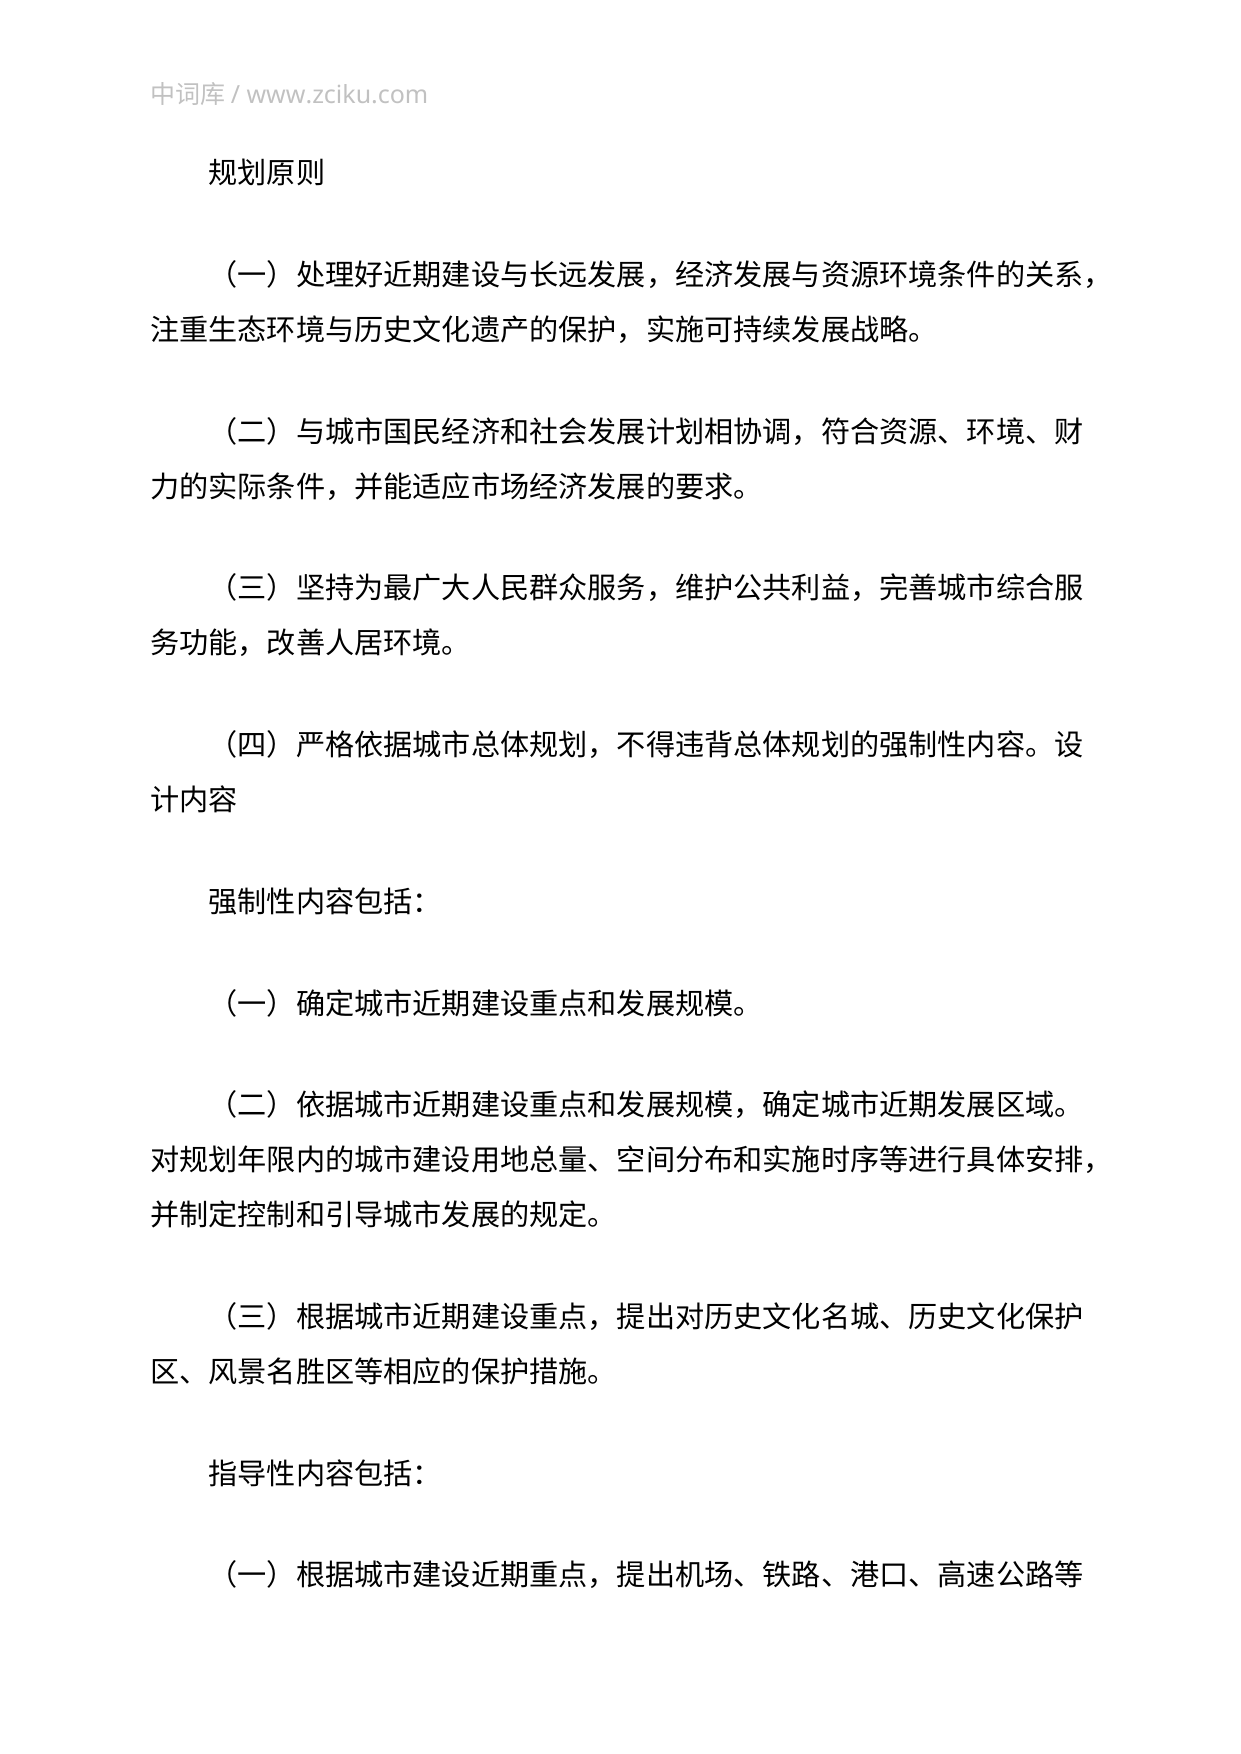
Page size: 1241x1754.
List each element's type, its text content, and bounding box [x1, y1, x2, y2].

text （三）坚持为最广大人民群众服务，维护公共利益，完善城市综合服务功能，改善人居环境。 [150, 565, 1090, 662]
text 指导性内容包括： [150, 1450, 1090, 1492]
text （一）处理好近期建设与长远发展，经济发展与资源环境条件的关系，注重生态环境与历史文化遗产的保护，实施可持续发展战略。 [150, 252, 1090, 349]
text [150, 1552, 1090, 1594]
text （四）严格依据城市总体规划，不得违背总体规划的强制性内容。设计内容 [150, 722, 1090, 819]
text （三）根据城市近期建设重点，提出对历史文化名城、历史文化保护区、风景名胜区等相应的保护措施。 [150, 1293, 1090, 1391]
text （一）确定城市近期建设重点和发展规模。 [150, 980, 1090, 1022]
text 强制性内容包括： [150, 878, 1090, 921]
text （二）依据城市近期建设重点和发展规模，确定城市近期发展区域。对规划年限内的城市建设用地总量、空间分布和实施时序等进行具体安排，并制定控制和引导城市发展的规定。 [150, 1082, 1090, 1234]
text （二）与城市国民经济和社会发展计划相协调，符合资源、环境、财力的实际条件，并能适应市场经济发展的要求。 [150, 408, 1090, 506]
text 规划原则 [150, 150, 1090, 192]
